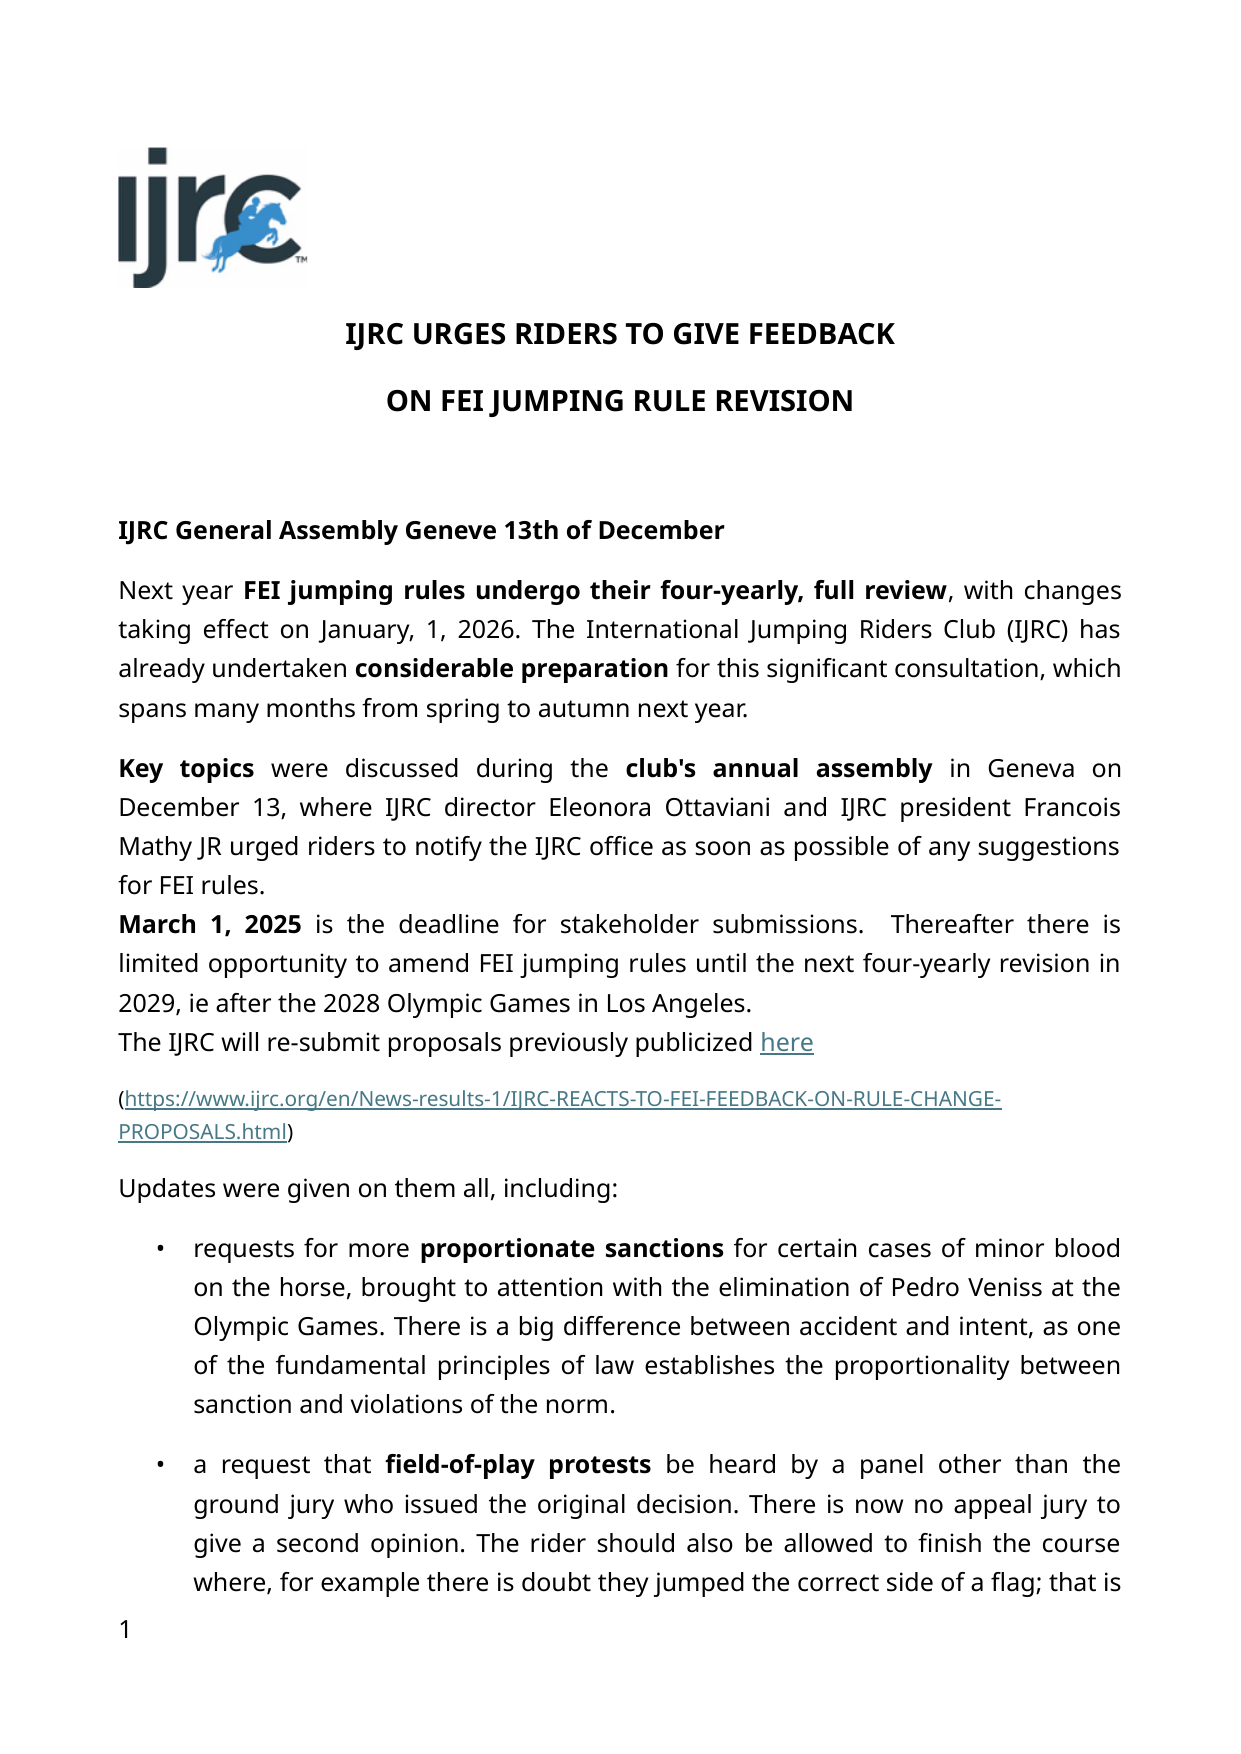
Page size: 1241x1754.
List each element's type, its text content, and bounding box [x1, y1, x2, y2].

text IJRC General Assembly Geneve 13th of December [118, 513, 1122, 547]
text (https://www.ijrc.org/en/News-results-1/IJRC-REACTS-TO-FEI-FEEDBACK-ON-RULE-CHANGE-PROPOSALS.html) [118, 1084, 1122, 1145]
list requests for more proportionate sanctions for certain cases of minor blood on the horse, brought to attention with the elimination of Pedro Veniss at the Olympic Games. There is a big difference between accident and intent, as one of the fundamental principles of law establishes the proportionality between sanction and violations of the norm. [156, 1230, 1122, 1421]
text Key topics were discussed during the club's annual assembly in Geneva on December 13, where IJRC director Eleonora Ottaviani and IJRC president Francois Mathy JR urged riders to notify the IJRC office as soon as possible of any suggestions for FEI rules. [118, 750, 1122, 902]
text Updates were given on them all, including: [118, 1170, 1122, 1204]
text The IJRC will re-submit proposals previously publicized here [118, 1024, 1122, 1058]
text March 1, 2025 is the deadline for stakeholder submissions. Thereafter there is limited opportunity to amend FEI jumping rules until the next four-yearly revision in 2029, ie after the 2028 Olympic Games in Los Angeles. [118, 907, 1122, 1019]
text IJRC URGES RIDERS TO GIVE FEEDBACK [118, 313, 1122, 353]
text ON FEI JUMPING RULE REVISION [118, 380, 1122, 419]
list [156, 1447, 1122, 1599]
text Next year FEI jumping rules undergo their four-yearly, full review, with changes taking effect on January, 1, 2026. The International Jumping Riders Club (IJRC) has already undertaken considerable preparation for this significant consultation, which spans many months from spring to autumn next year. [118, 573, 1122, 724]
picture [118, 147, 308, 288]
